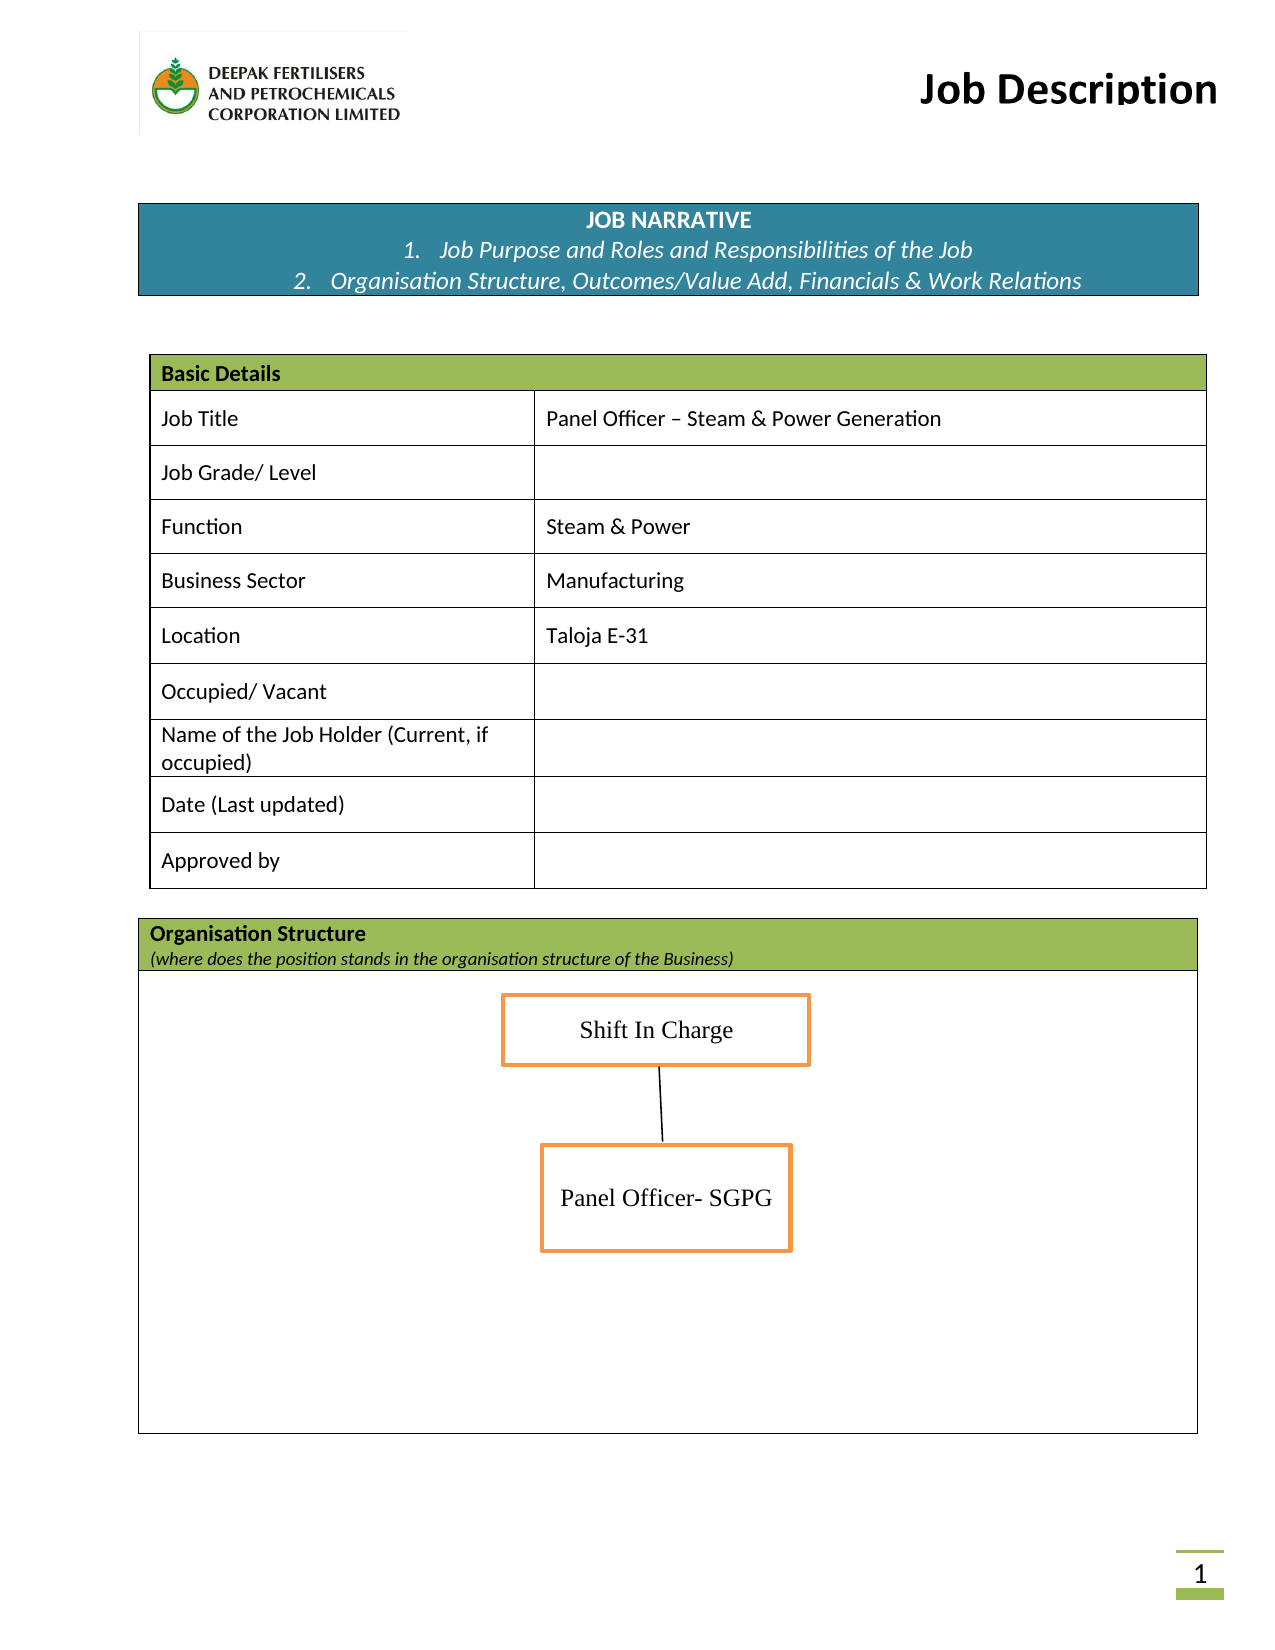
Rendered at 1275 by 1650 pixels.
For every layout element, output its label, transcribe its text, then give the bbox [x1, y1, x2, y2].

table_cell Date (Last updated) [151, 777, 534, 832]
table_cell Panel Officer – Steam & Power Generation [535, 391, 1206, 444]
table_cell Manufacturing [535, 554, 1206, 607]
table_cell Steam & Power [535, 500, 1206, 553]
table_cell Function [151, 500, 534, 553]
table_cell Occupied/ Vacant [151, 664, 534, 719]
table_header Organisation Structure (where does the position stands in the organisation structure of the Business) [139, 919, 1197, 970]
table_cell [535, 446, 1206, 498]
table_cell Name of the Job Holder (Current, if occupied) [151, 720, 534, 776]
table_cell Approved by [151, 833, 534, 888]
table_cell Location [151, 608, 534, 663]
table_cell Taloja E-31 [535, 608, 1206, 663]
table_cell Job Title [151, 391, 534, 444]
picture [139, 31, 411, 134]
table_cell Business Sector [151, 554, 534, 607]
table_cell [535, 777, 1206, 832]
table_cell [535, 720, 1206, 776]
table_cell [535, 833, 1206, 888]
table_header Basic Details [151, 355, 1206, 390]
table_cell [535, 664, 1206, 719]
table_cell [139, 971, 1197, 1432]
picture [918, 67, 1221, 109]
table_header JOB NARRATIVE Job Purpose and Roles and Responsibilities of the Job Organisation Structure, Outcomes/Value Add, Financials & Work Relations [139, 204, 1198, 295]
table_cell Job Grade/ Level [151, 446, 534, 498]
